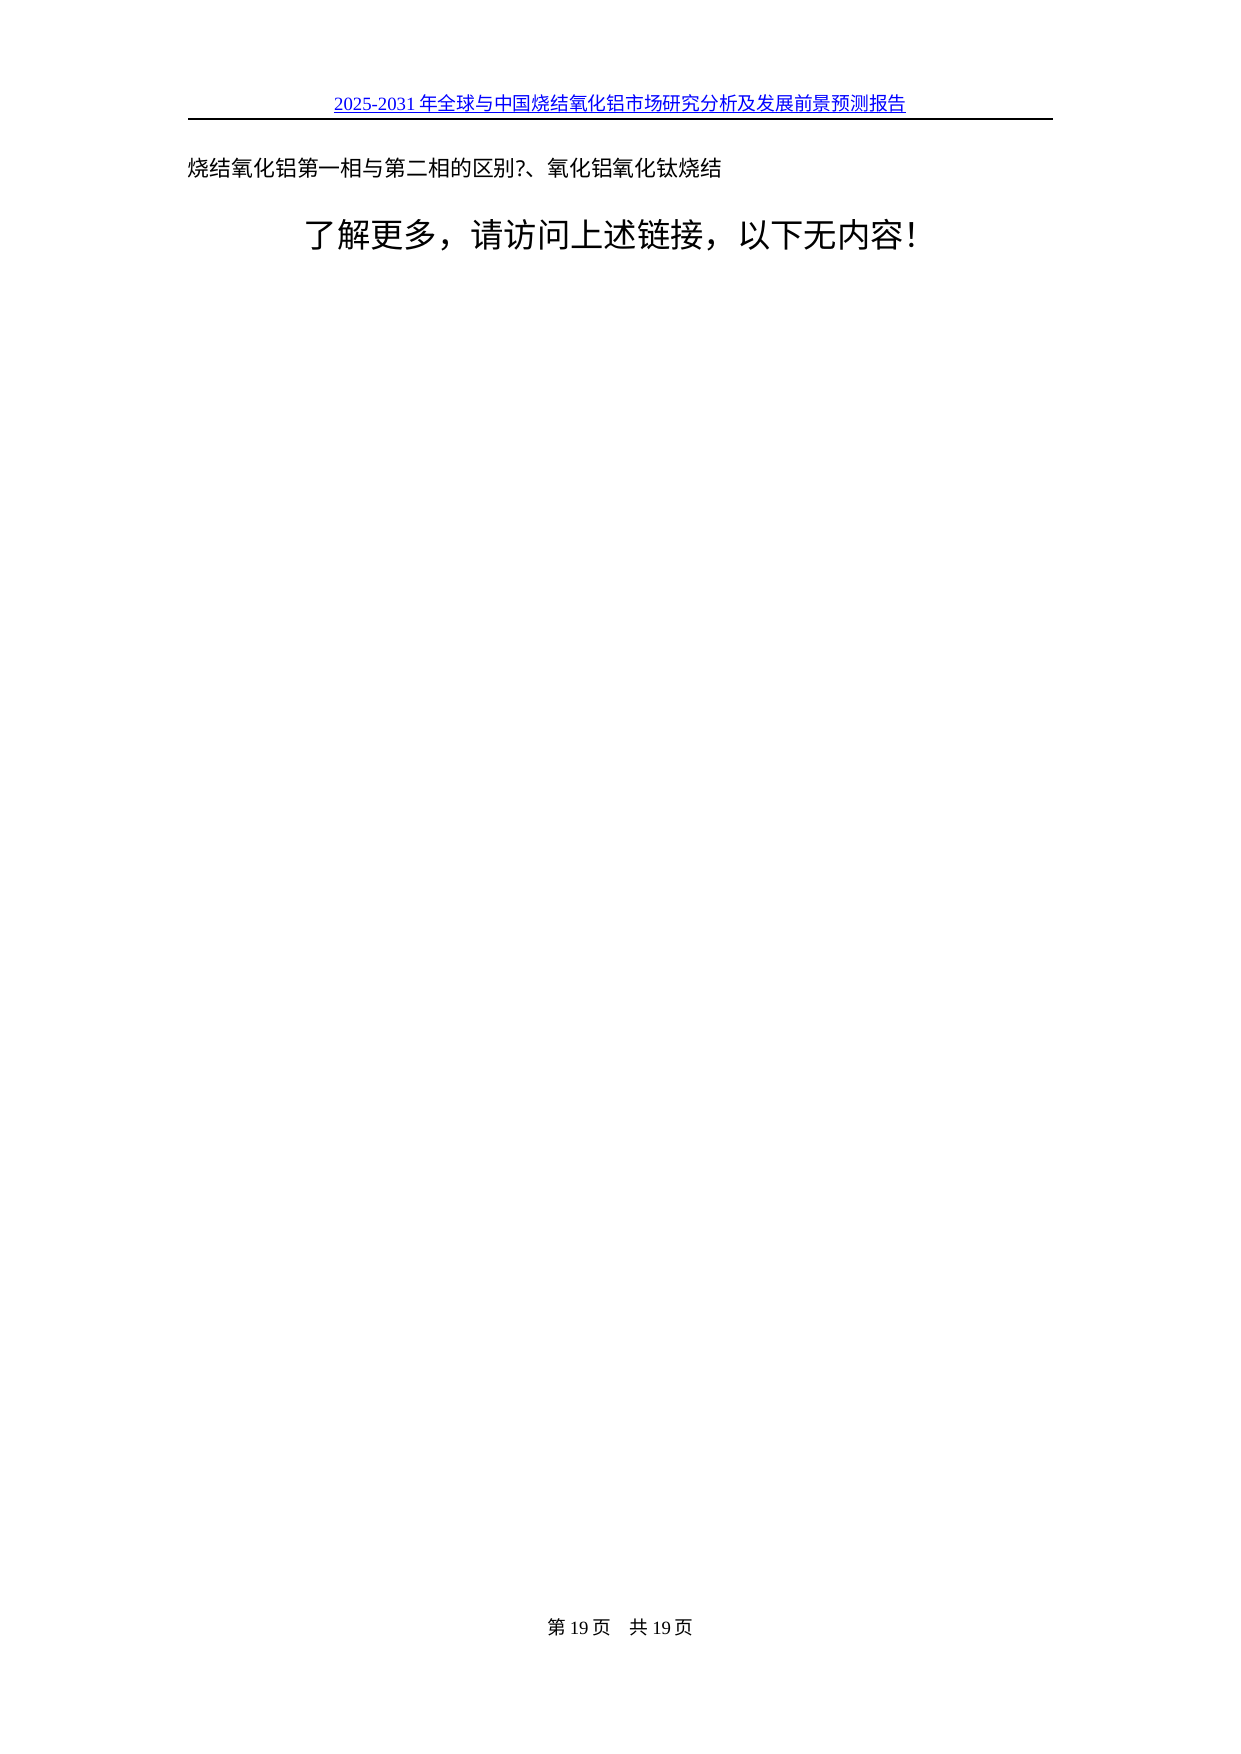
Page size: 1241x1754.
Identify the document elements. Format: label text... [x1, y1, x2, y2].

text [187, 150, 1053, 183]
title 了解更多，请访问上述链接，以下无内容！ [187, 200, 1053, 265]
